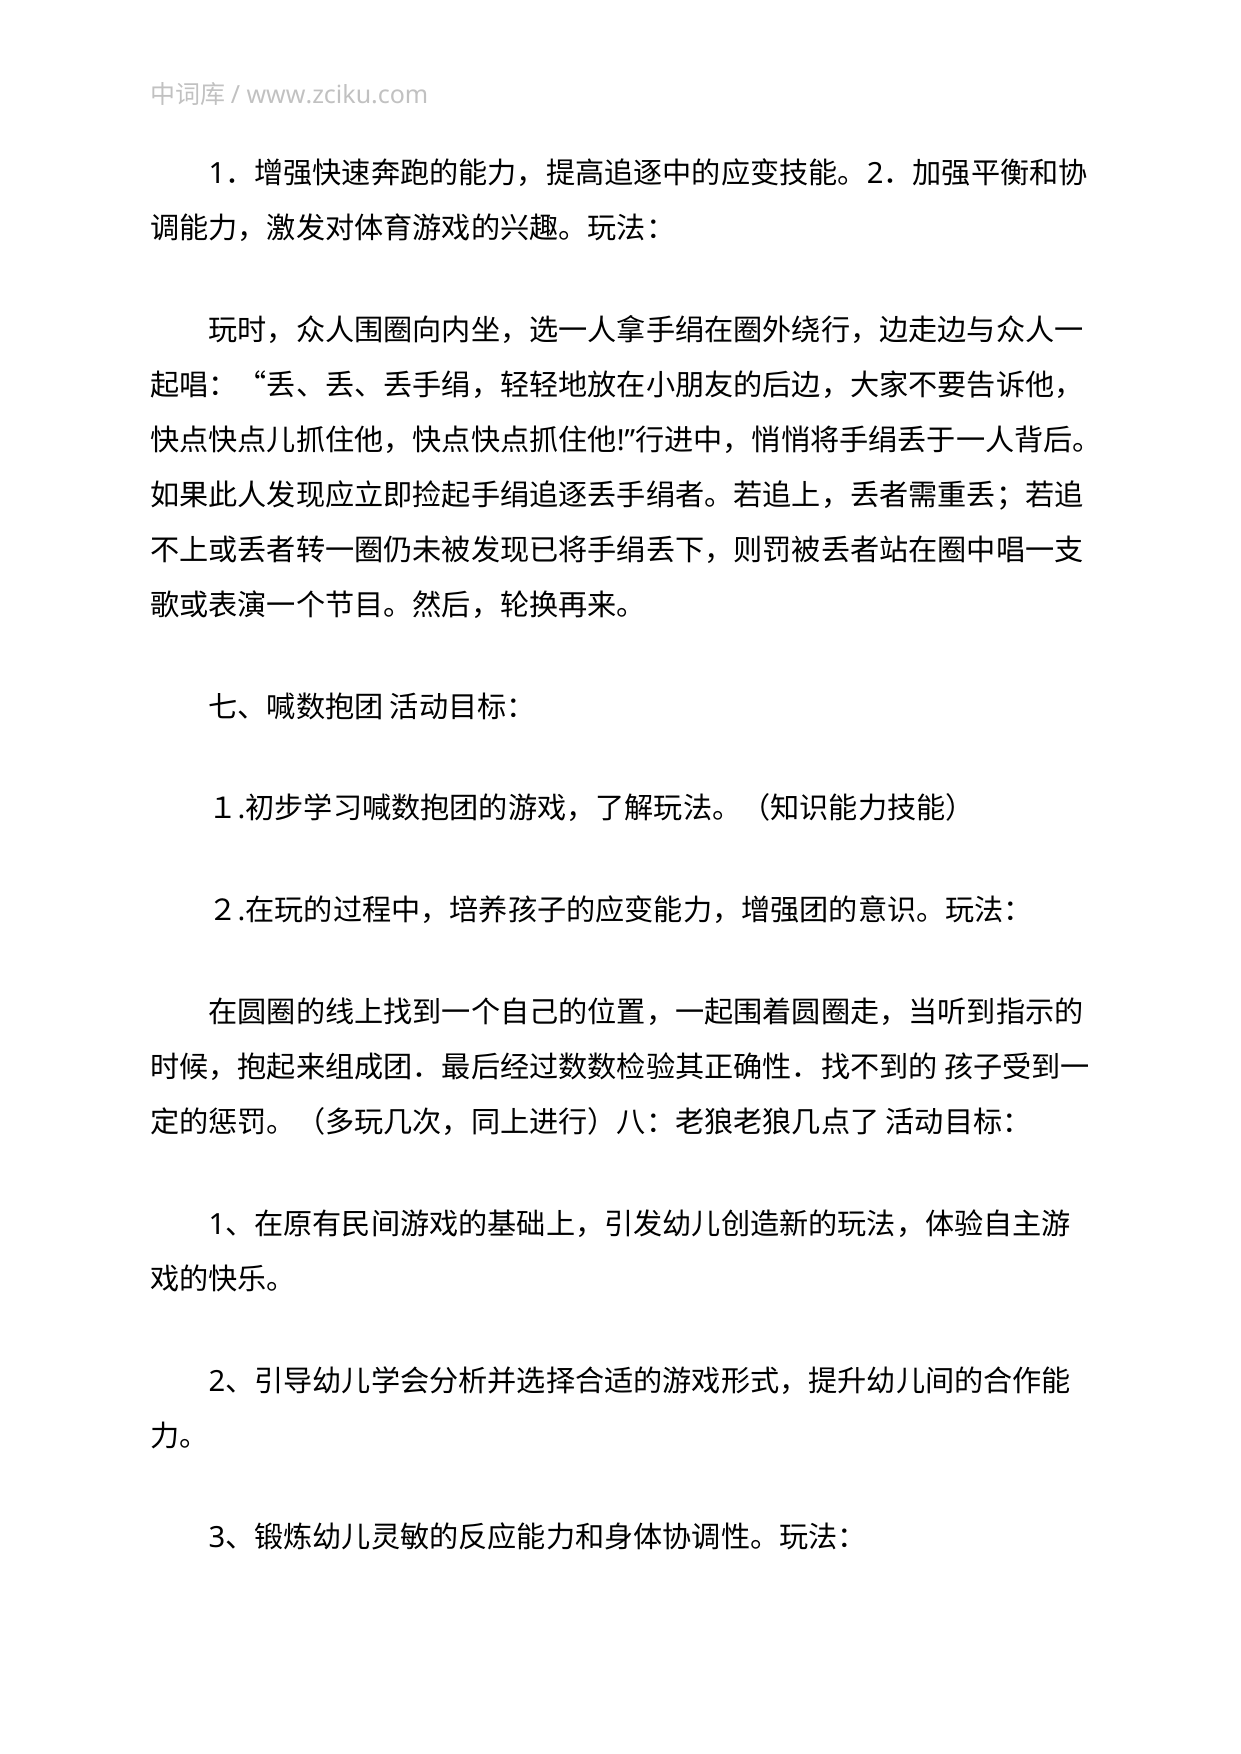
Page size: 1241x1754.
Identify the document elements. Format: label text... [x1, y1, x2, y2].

text 玩时，众人围圈向内坐，选一人拿手绢在圈外绕行，边走边与众人一起唱：“丢、丢、丢手绢，轻轻地放在小朋友的后边，大家不要告诉他，快点快点儿抓住他，快点快点抓住他!”行进中，悄悄将手绢丢于一人背后。如果此人发现应立即捡起手绢追逐丢手绢者。若追上，丢者需重丢；若追不上或丢者转一圈仍未被发现已将手绢丢下，则罚被丢者站在圈中唱一支歌或表演一个节目。然后，轮换再来。 [150, 307, 1090, 624]
text 3、锻炼幼儿灵敏的反应能力和身体协调性。玩法： [150, 1514, 1090, 1556]
text 1、在原有民间游戏的基础上，引发幼儿创造新的玩法，体验自主游戏的快乐。 [150, 1200, 1090, 1298]
text 2、引导幼儿学会分析并选择合适的游戏形式，提升幼儿间的合作能力。 [150, 1357, 1090, 1454]
text ２.在玩的过程中，培养孩子的应变能力，增强团的意识。玩法： [150, 887, 1090, 929]
text 1．增强快速奔跑的能力，提高追逐中的应变技能。2．加强平衡和协调能力，激发对体育游戏的兴趣。玩法： [150, 150, 1090, 247]
text 七、喊数抱团 活动目标： [150, 683, 1090, 725]
text １.初步学习喊数抱团的游戏，了解玩法。（知识能力技能） [150, 785, 1090, 827]
text 在圆圈的线上找到一个自己的位置，一起围着圆圈走，当听到指示的时候，抱起来组成团．最后经过数数检验其正确性．找不到的 孩子受到一定的惩罚。（多玩几次，同上进行）八：老狼老狼几点了 活动目标： [150, 989, 1090, 1141]
